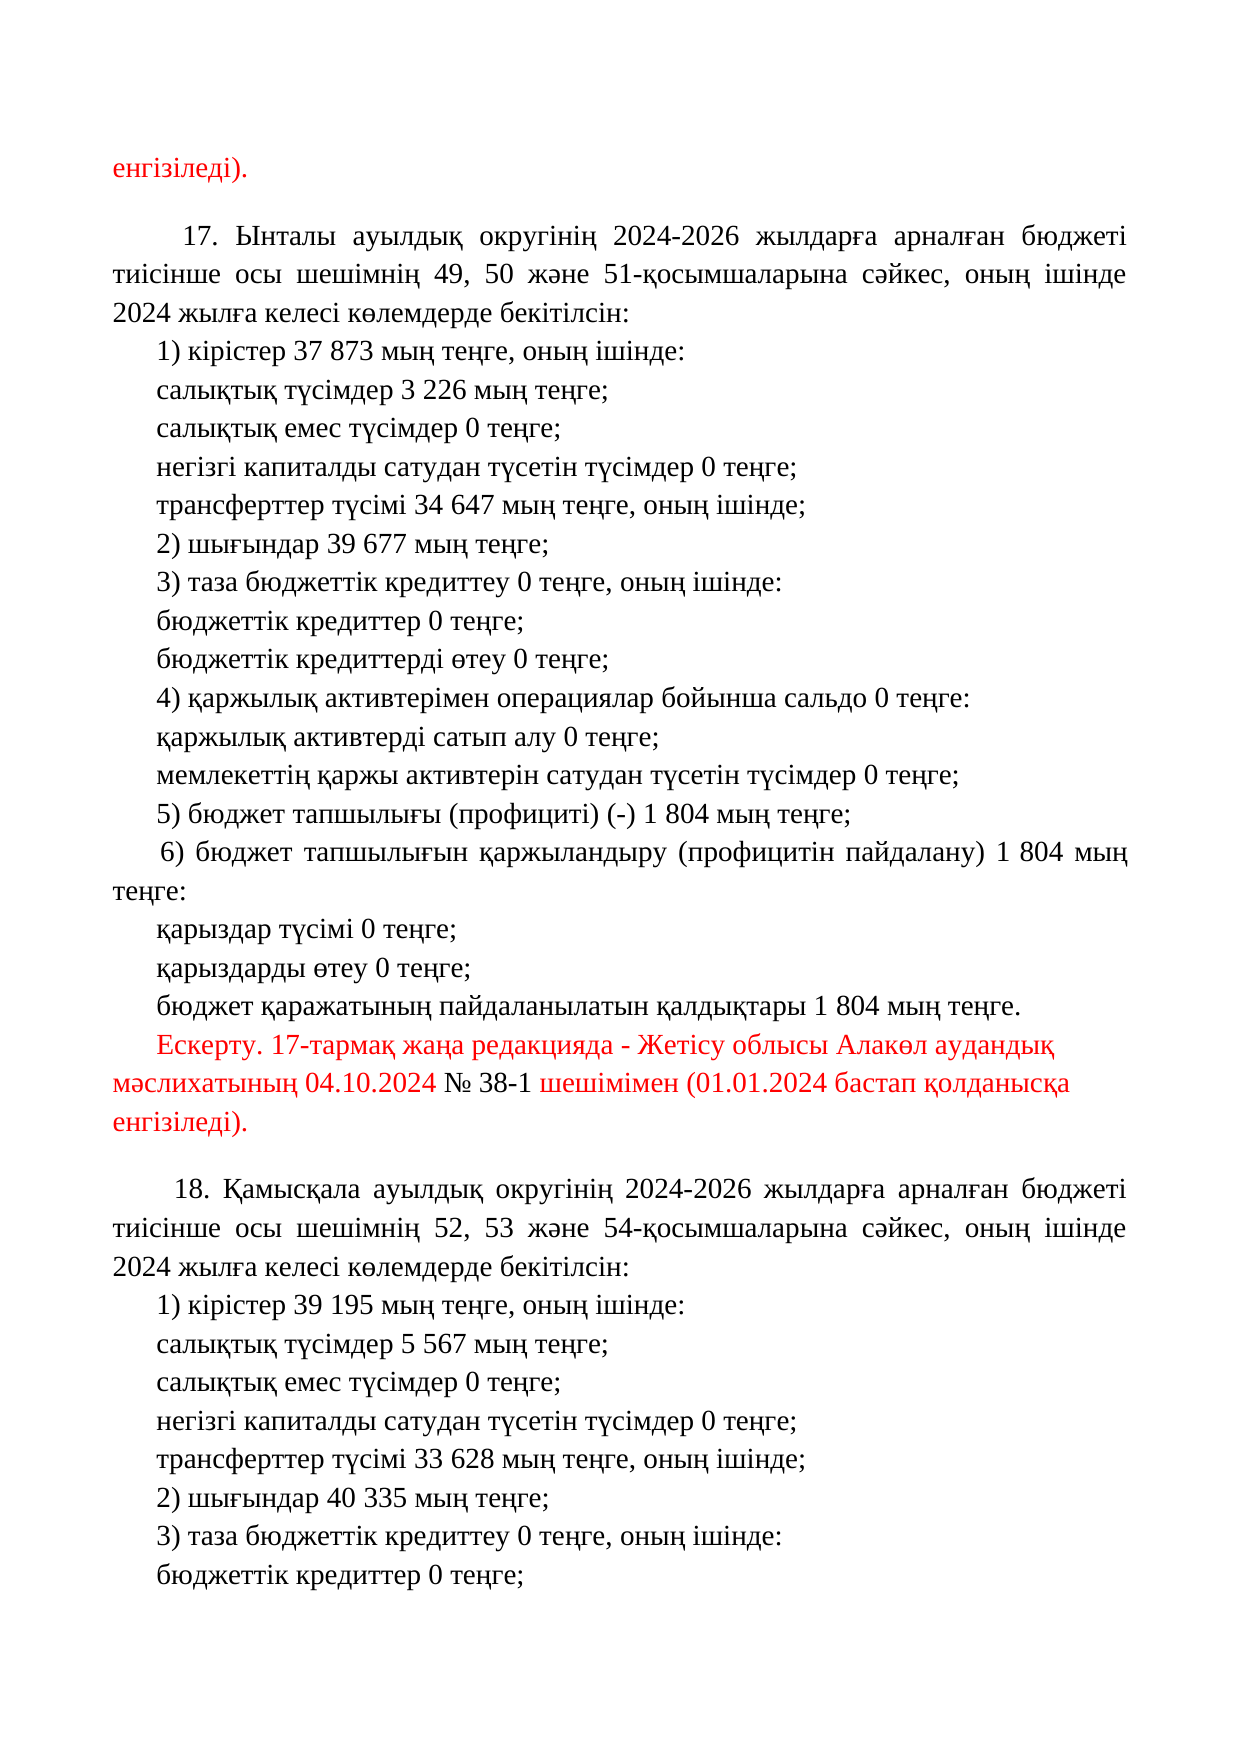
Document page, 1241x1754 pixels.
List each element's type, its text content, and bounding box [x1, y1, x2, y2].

text мемлекеттің қаржы активтерін сатудан түсетін түсімдер 0 теңге; [112, 757, 1128, 791]
text қаржылық активтерді сатып алу 0 теңге; [112, 719, 1128, 752]
text 2) шығындар 39 677 мың теңге; [112, 526, 1128, 559]
text негізгі капиталды сатудан түсетін түсімдер 0 теңге; [112, 449, 1128, 482]
text 18. Қамысқала ауылдық округінің 2024-2026 жылдарға арналған бюджеті тиісінше осы шешімнің 52, 53 және 54-қосымшаларына сәйкес, оның ішінде 2024 жылға келесі көлемдерде бекітілсін: [112, 1172, 1128, 1282]
text салықтық түсімдер 3 226 мың теңге; [112, 372, 1128, 405]
text бюджеттік кредиттер 0 теңге; [112, 1557, 1128, 1591]
text бюджет қаражатының пайдаланылатын қалдықтары 1 804 мың теңге. [112, 988, 1128, 1022]
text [112, 150, 1128, 214]
text қарыздар түсімі 0 теңге; [112, 911, 1128, 945]
text бюджеттік кредиттерді өтеу 0 теңге; [112, 642, 1128, 675]
text 5) бюджет тапшылығы (профициті) (-) 1 804 мың теңге; [112, 796, 1128, 829]
text 1) кірістер 37 873 мың теңге, оның ішінде: [112, 333, 1128, 367]
text трансферттер түсімі 34 647 мың теңге, оның ішінде; [112, 487, 1128, 521]
text бюджеттік кредиттер 0 теңге; [112, 603, 1128, 637]
text қарыздарды өтеу 0 теңге; [112, 950, 1128, 983]
text 3) таза бюджеттік кредиттеу 0 теңге, оның ішінде: [112, 1518, 1128, 1552]
text 4) қаржылық активтерімен операциялар бойынша сальдо 0 теңге: [112, 680, 1128, 714]
text 2) шығындар 40 335 мың теңге; [112, 1480, 1128, 1513]
text трансферттер түсімі 33 628 мың теңге, оның ішінде; [112, 1441, 1128, 1475]
text негізгі капиталды сатудан түсетін түсімдер 0 теңге; [112, 1403, 1128, 1436]
text салықтық емес түсімдер 0 теңге; [112, 1364, 1128, 1398]
text 1) кірістер 39 195 мың теңге, оның ішінде: [112, 1287, 1128, 1321]
text Ескерту. 17-тармақ жаңа редакцияда - Жетісу облысы Алакөл аудандық мәслихатының 04.10.2024 № 38-1 шешімімен (01.01.2024 бастап қолданысқа енгізіледі). [112, 1027, 1128, 1168]
text 6) бюджет тапшылығын қаржыландыру (профицитін пайдалану) 1 804 мың теңге: [112, 834, 1128, 906]
text 3) таза бюджеттік кредиттеу 0 теңге, оның ішінде: [112, 564, 1128, 598]
text 17. Ынталы ауылдық округінің 2024-2026 жылдарға арналған бюджеті тиісінше осы шешімнің 49, 50 және 51-қосымшаларына сәйкес, оның ішінде 2024 жылға келесі көлемдерде бекітілсін: [112, 218, 1128, 328]
text салықтық түсімдер 5 567 мың теңге; [112, 1326, 1128, 1359]
text салықтық емес түсімдер 0 теңге; [112, 410, 1128, 444]
